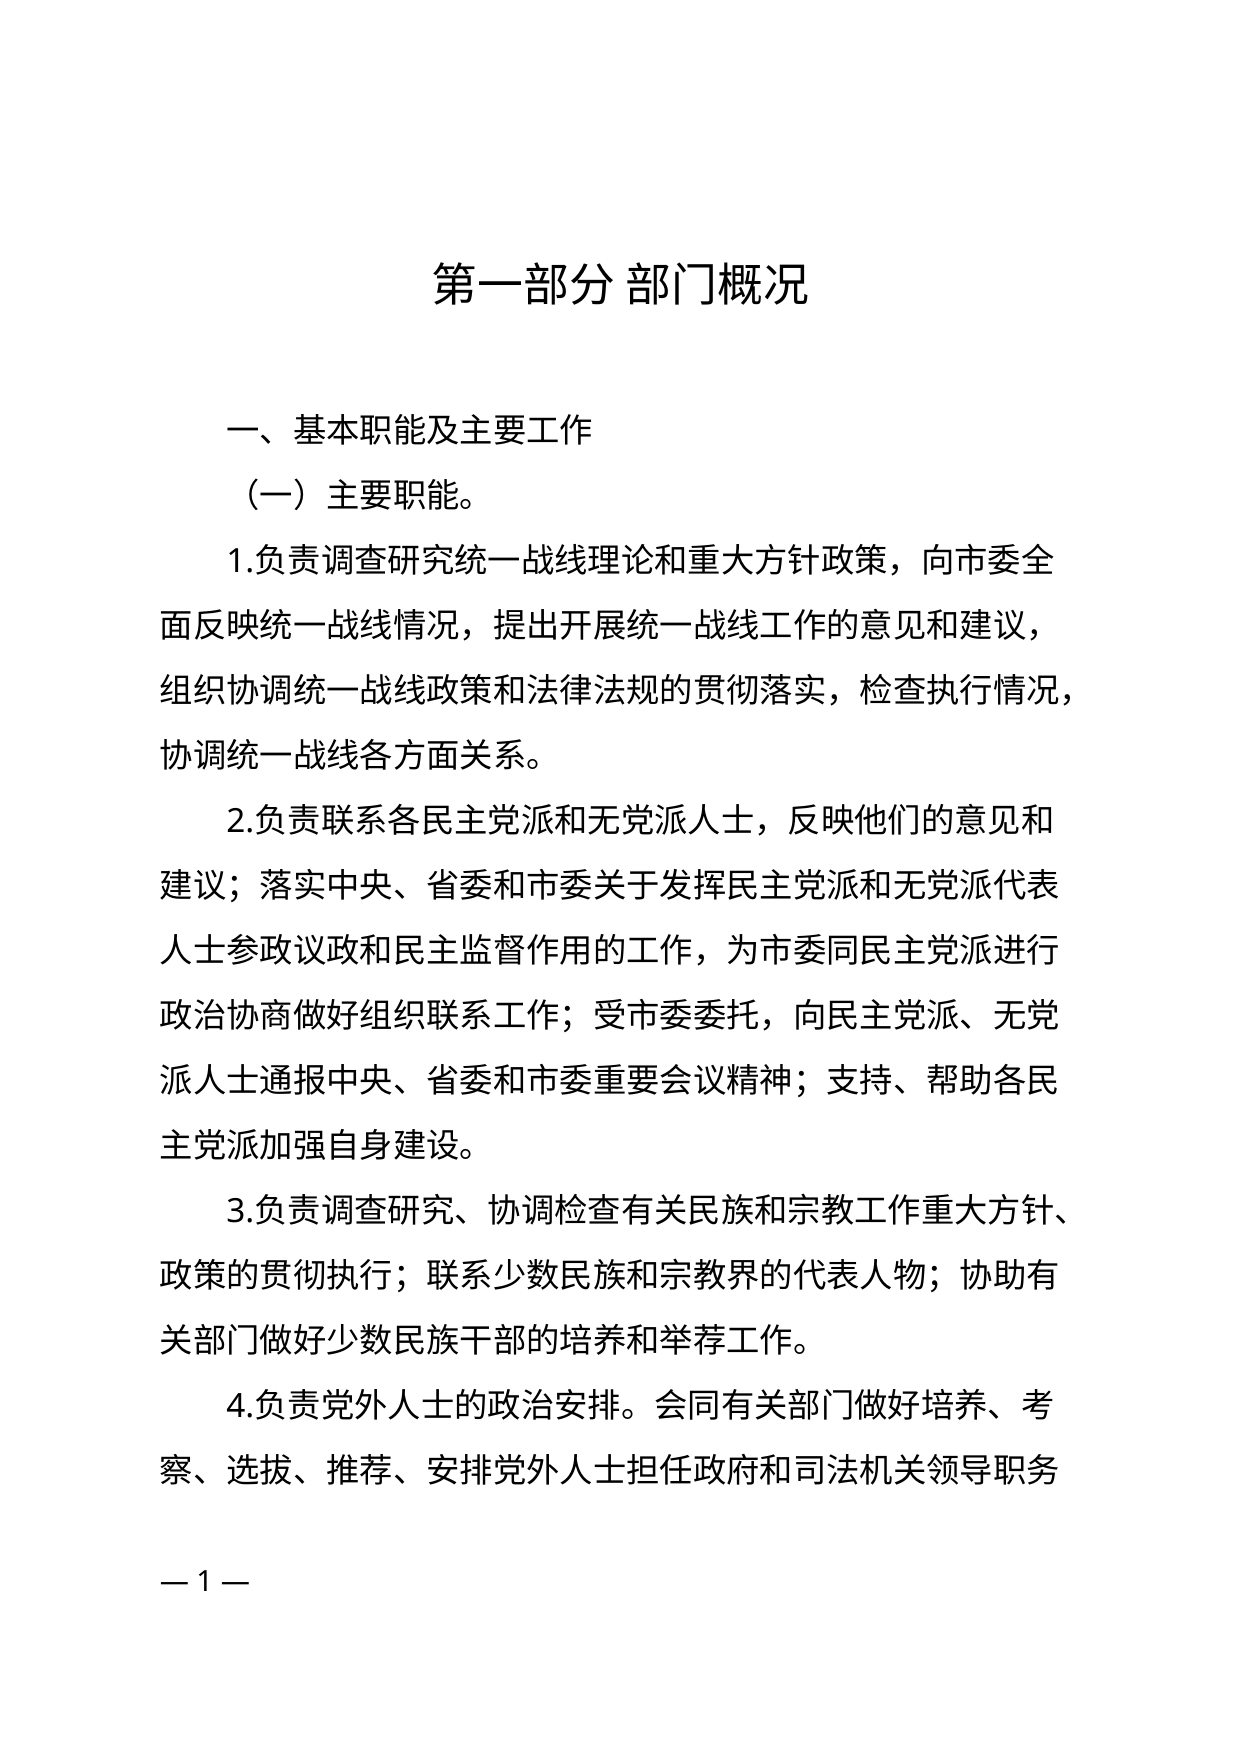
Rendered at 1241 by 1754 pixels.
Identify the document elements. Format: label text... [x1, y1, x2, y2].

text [159, 1370, 1081, 1500]
text 1.负责调查研究统一战线理论和重大方针政策，向市委全面反映统一战线情况，提出开展统一战线工作的意见和建议，组织协调统一战线政策和法律法规的贯彻落实，检查执行情况，协调统一战线各方面关系。 [159, 525, 1081, 785]
text （一）主要职能。 [159, 460, 1081, 525]
subtitle 第一部分 部门概况 [159, 233, 1081, 330]
text 2.负责联系各民主党派和无党派人士，反映他们的意见和建议；落实中央、省委和市委关于发挥民主党派和无党派代表人士参政议政和民主监督作用的工作，为市委同民主党派进行政治协商做好组织联系工作；受市委委托，向民主党派、无党派人士通报中央、省委和市委重要会议精神；支持、帮助各民主党派加强自身建设。 [159, 785, 1081, 1175]
text 3.负责调查研究、协调检查有关民族和宗教工作重大方针、政策的贯彻执行；联系少数民族和宗教界的代表人物；协助有关部门做好少数民族干部的培养和举荐工作。 [159, 1175, 1081, 1370]
subtitle 一、基本职能及主要工作 [159, 395, 1081, 460]
